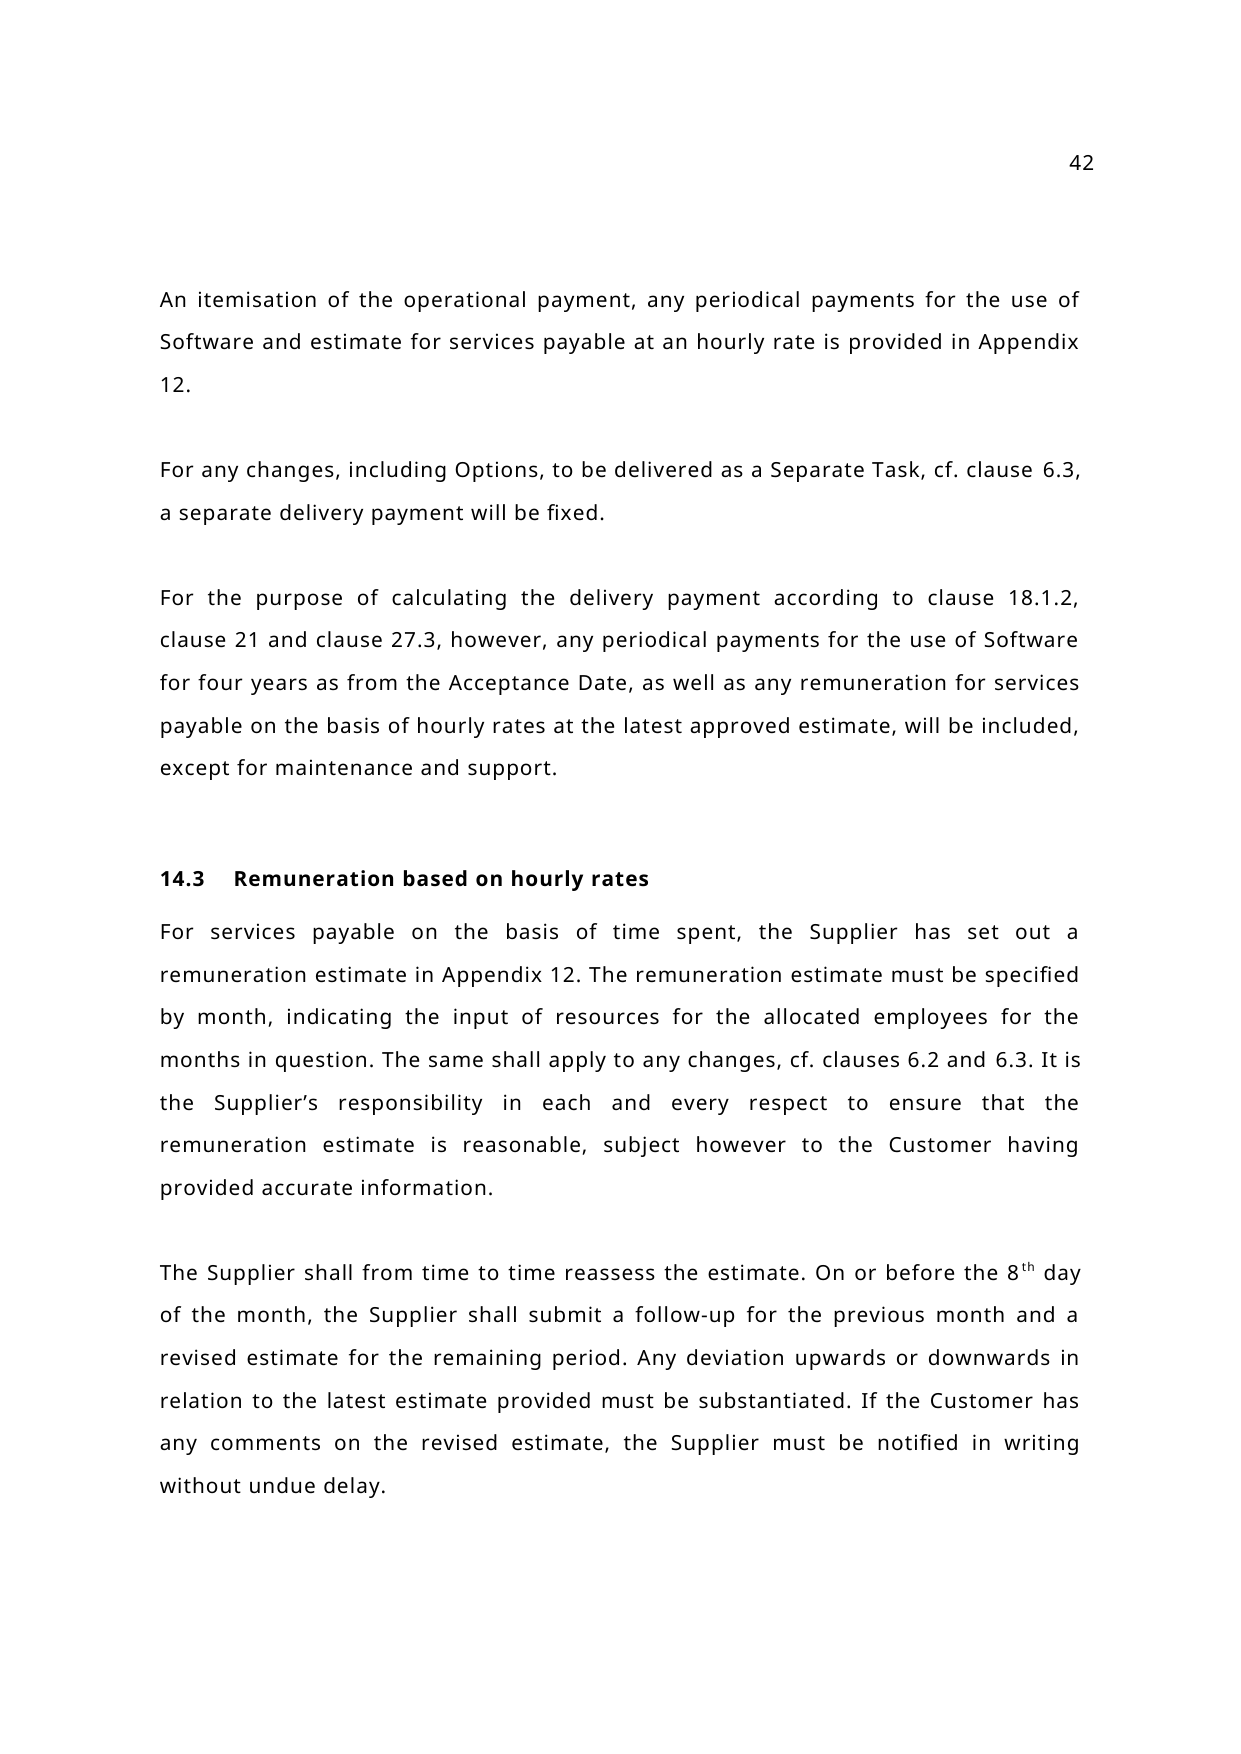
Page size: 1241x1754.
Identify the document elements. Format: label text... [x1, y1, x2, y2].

text For services payable on the basis of time spent, the Supplier has set out a remuneration estimate in Appendix 12. The remuneration estimate must be specified by month, indicating the input of resources for the allocated employees for the months in question. The same shall apply to any changes, cf. clauses 6.2 and 6.3. It is the Supplier’s responsibility in each and every respect to ensure that the remuneration estimate is reasonable, subject however to the Customer having provided accurate information. [159, 917, 1081, 1201]
text For any changes, including Options, to be delivered as a Separate Task, cf. clause 6.3, a separate delivery payment will be fixed. [159, 455, 1081, 526]
subtitle Remuneration based on hourly rates [159, 864, 1081, 892]
text The Supplier shall from time to time reassess the estimate. On or before the 8th day of the month, the Supplier shall submit a follow-up for the previous month and a revised estimate for the remaining period. Any deviation upwards or downwards in relation to the latest estimate provided must be substantiated. If the Customer has any comments on the revised estimate, the Supplier must be notified in writing without undue delay. [159, 1258, 1081, 1499]
text For the purpose of calculating the delivery payment according to clause 18.1.2, clause 21 and clause 27.3, however, any periodical payments for the use of Software for four years as from the Acceptance Date, as well as any remuneration for services payable on the basis of hourly rates at the latest approved estimate, will be included, except for maintenance and support. [159, 583, 1081, 782]
text An itemisation of the operational payment, any periodical payments for the use of Software and estimate for services payable at an hourly rate is provided in Appendix 12. [159, 285, 1081, 398]
